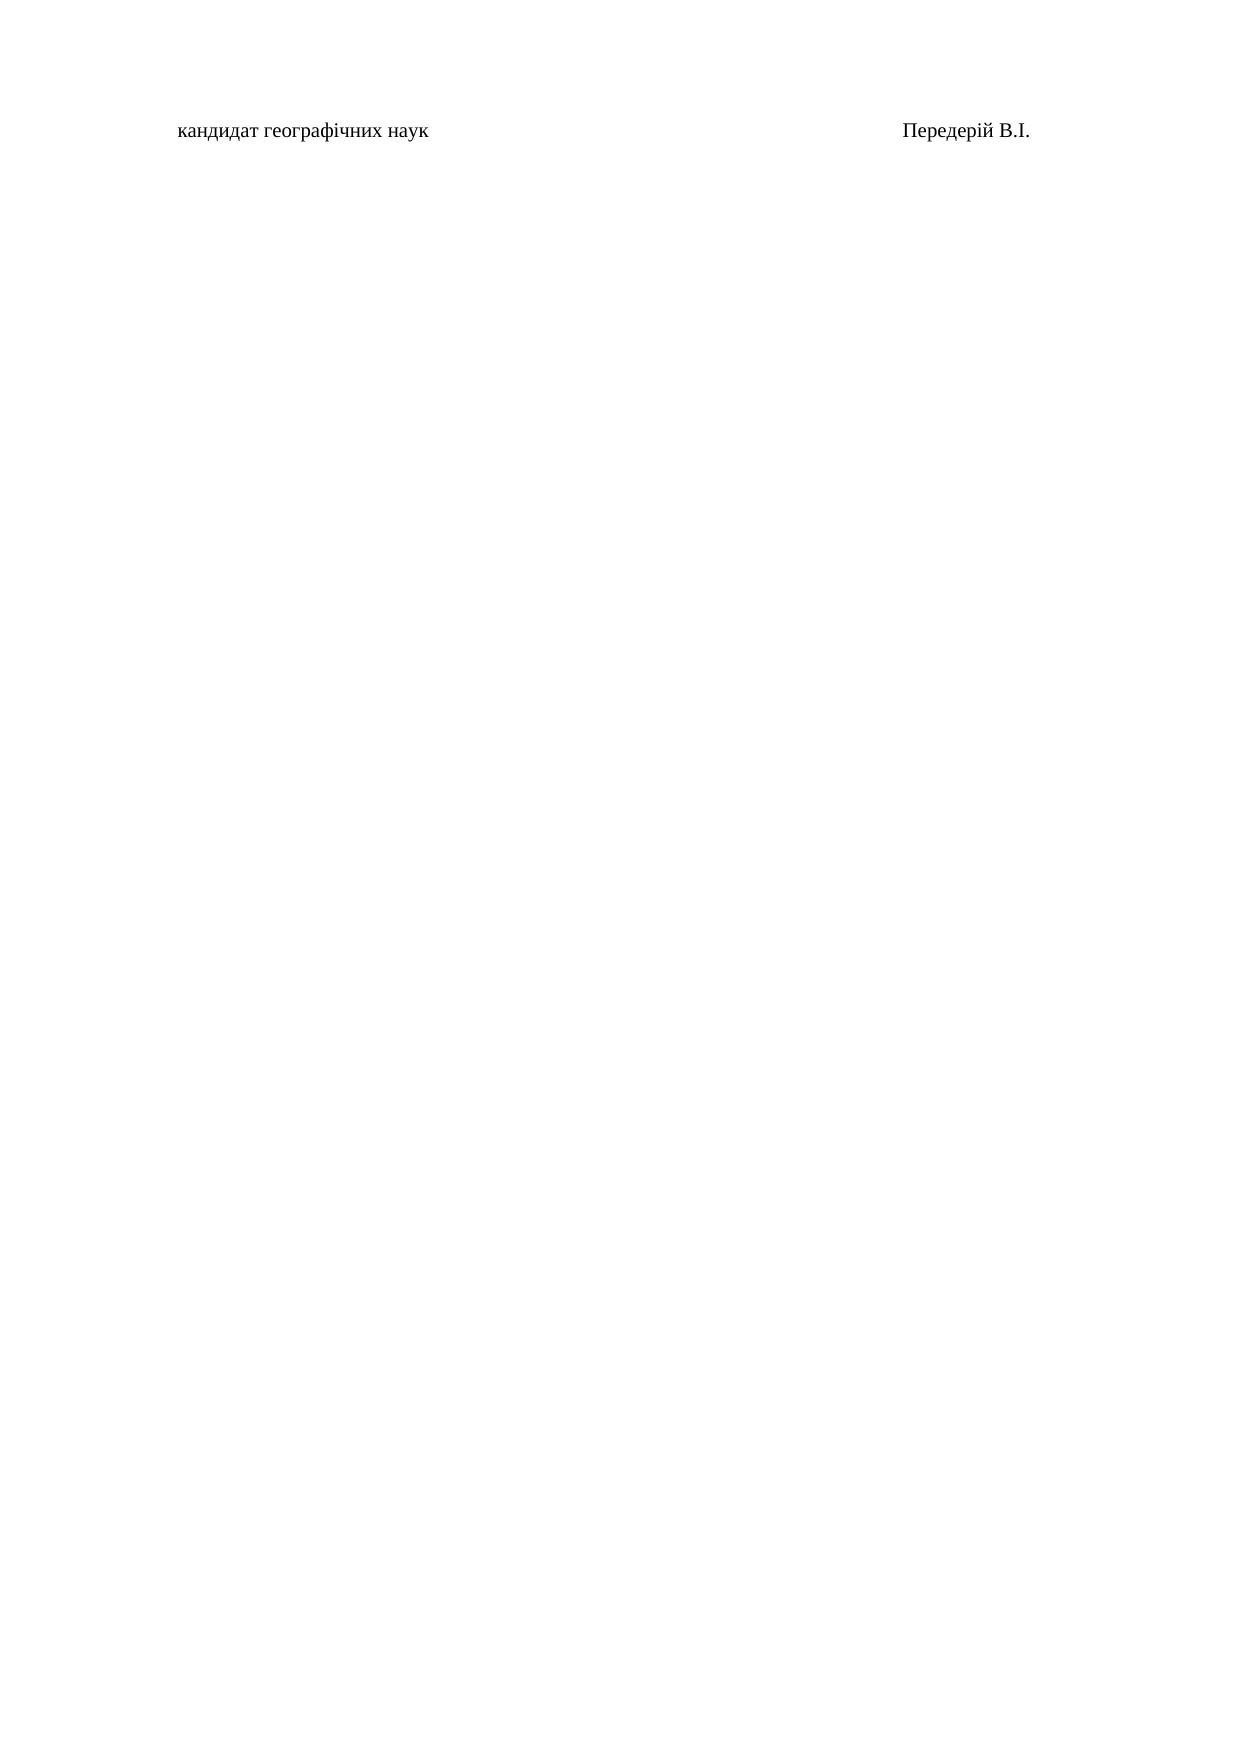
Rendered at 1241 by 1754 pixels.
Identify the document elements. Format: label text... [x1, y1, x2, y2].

text кандидат географічних наук Передерій В.І. ЗАГАЛЬНА ХАРАКТЕРИСТИКА РОБОТИ [177, 118, 1152, 142]
